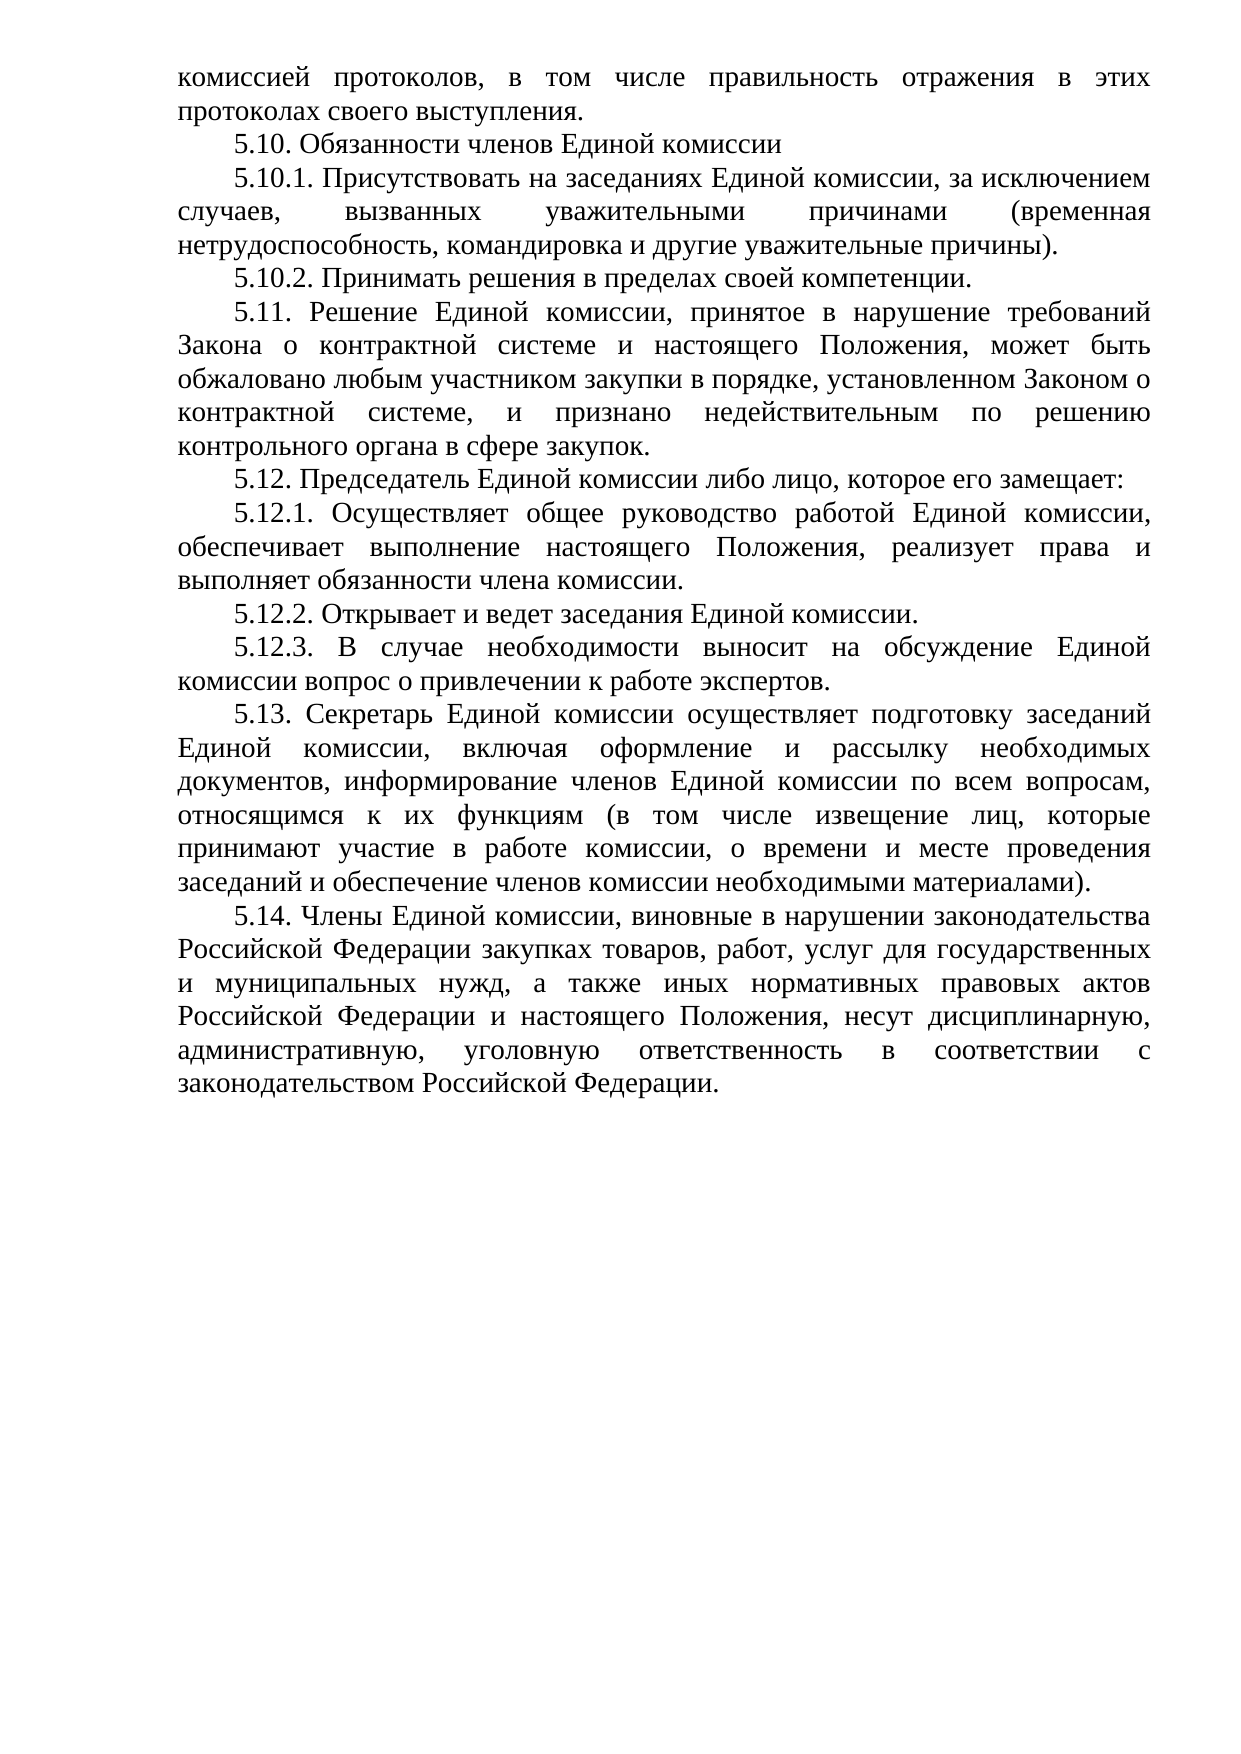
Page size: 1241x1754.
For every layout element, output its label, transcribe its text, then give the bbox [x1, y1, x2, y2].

text 5.12.1. Осуществляет общее руководство работой Единой комиссии, обеспечивает выполнение настоящего Положения, реализует права и выполняет обязанности члена комиссии. [177, 495, 1152, 596]
text 5.12. Председатель Единой комиссии либо лицо, которое его замещает: [177, 462, 1152, 495]
text 5.10.1. Присутствовать на заседаниях Единой комиссии, за исключением случаев, вызванных уважительными причинами (временная нетрудоспособность, командировка и другие уважительные причины). [177, 160, 1152, 260]
text 5.10. Обязанности членов Единой комиссии [177, 126, 1152, 160]
text 5.10.2. Принимать решения в пределах своей компетенции. [177, 260, 1152, 294]
text 5.12.2. Открывает и ведет заседания Единой комиссии. [177, 596, 1152, 629]
text 5.11. Решение Единой комиссии, принятое в нарушение требований Закона о контрактной системе и настоящего Положения, может быть обжаловано любым участником закупки в порядке, установленном Законом о контрактной системе, и признано недействительным по решению контрольного органа в сфере закупок. [177, 294, 1152, 462]
text 5.13. Секретарь Единой комиссии осуществляет подготовку заседаний Единой комиссии, включая оформление и рассылку необходимых документов, информирование членов Единой комиссии по всем вопросам, относящимся к их функциям (в том числе извещение лиц, которые принимают участие в работе комиссии, о времени и месте проведения заседаний и обеспечение членов комиссии необходимыми материалами). [177, 696, 1152, 898]
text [177, 59, 1152, 126]
text 5.12.3. В случае необходимости выносит на обсуждение Единой комиссии вопрос о привлечении к работе экспертов. [177, 629, 1152, 696]
text 5.14. Члены Единой комиссии, виновные в нарушении законодательства Российской Федерации закупках товаров, работ, услуг для государственных и муниципальных нужд, а также иных нормативных правовых актов Российской Федерации и настоящего Положения, несут дисциплинарную, административную, уголовную ответственность в соответствии с законодательством Российской Федерации. [177, 898, 1152, 1099]
